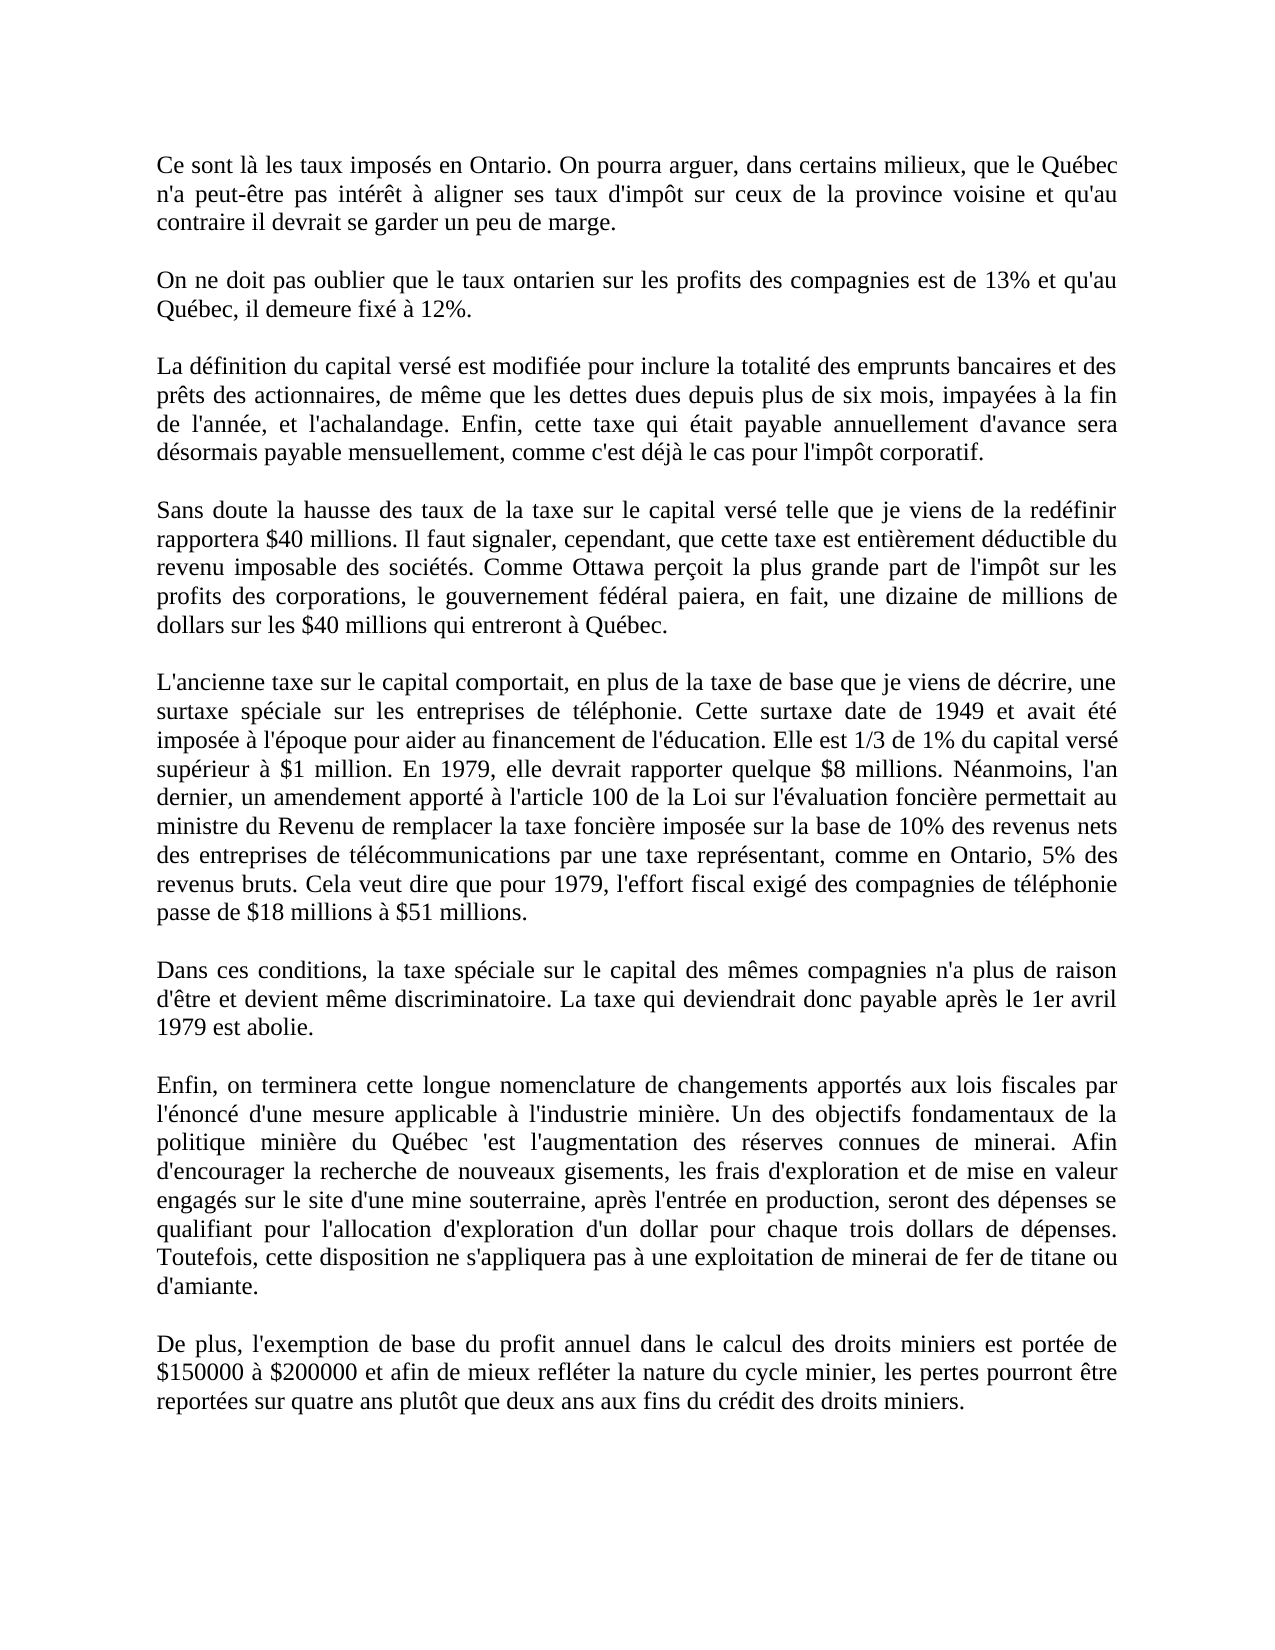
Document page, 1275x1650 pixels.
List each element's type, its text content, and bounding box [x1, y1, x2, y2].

text Enfin, on terminera cette longue nomenclature de changements apportés aux lois fiscales par l'énoncé d'une mesure applicable à l'industrie minière. Un des objectifs fondamentaux de la politique minière du Québec 'est l'augmentation des réserves connues de minerai. Afin d'encourager la recherche de nouveaux gisements, les frais d'exploration et de mise en valeur engagés sur le site d'une mine souterraine, après l'entrée en production, seront des dépenses se qualifiant pour l'allocation d'exploration d'un dollar pour chaque trois dollars de dépenses. Toutefois, cette disposition ne s'appliquera pas à une exploitation de minerai de fer de titane ou d'amiante. [156, 1070, 1118, 1300]
text La définition du capital versé est modifiée pour inclure la totalité des emprunts bancaires et des prêts des actionnaires, de même que les dettes dues depuis plus de six mois, impayées à la fin de l'année, et l'achalandage. Enfin, cette taxe qui était payable annuellement d'avance sera désormais payable mensuellement, comme c'est déjà le cas pour l'impôt corporatif. [156, 351, 1118, 466]
text Sans doute la hausse des taux de la taxe sur le capital versé telle que je viens de la redéfinir rapportera $40 millions. Il faut signaler, cependant, que cette taxe est entièrement déductible du revenu imposable des sociétés. Comme Ottawa perçoit la plus grande part de l'impôt sur les profits des corporations, le gouvernement fédéral paiera, en fait, une dizaine de millions de dollars sur les $40 millions qui entreront à Québec. [156, 495, 1118, 639]
text Dans ces conditions, la taxe spéciale sur le capital des mêmes compagnies n'a plus de raison d'être et devient même discriminatoire. La taxe qui deviendrait donc payable après le 1er avril 1979 est abolie. [156, 955, 1118, 1041]
text De plus, l'exemption de base du profit annuel dans le calcul des droits miniers est portée de $150000 à $200000 et afin de mieux refléter la nature du cycle minier, les pertes pourront être reportées sur quatre ans plutôt que deux ans aux fins du crédit des droits miniers. [156, 1329, 1118, 1415]
text L'ancienne taxe sur le capital comportait, en plus de la taxe de base que je viens de décrire, une surtaxe spéciale sur les entreprises de téléphonie. Cette surtaxe date de 1949 et avait été imposée à l'époque pour aider au financement de l'éducation. Elle est 1/3 de 1% du capital versé supérieur à $1 million. En 1979, elle devrait rapporter quelque $8 millions. Néanmoins, l'an dernier, un amendement apporté à l'article 100 de la Loi sur l'évaluation foncière permettait au ministre du Revenu de remplacer la taxe foncière imposée sur la base de 10% des revenus nets des entreprises de télécommunications par une taxe représentant, comme en Ontario, 5% des revenus bruts. Cela veut dire que pour 1979, l'effort fiscal exigé des compagnies de téléphonie passe de $18 millions à $51 millions. [156, 667, 1118, 926]
text Ce sont là les taux imposés en Ontario. On pourra arguer, dans certains milieux, que le Québec n'a peut-être pas intérêt à aligner ses taux d'impôt sur ceux de la province voisine et qu'au contraire il devrait se garder un peu de marge. [156, 150, 1118, 236]
text On ne doit pas oublier que le taux ontarien sur les profits des compagnies est de 13% et qu'au Québec, il demeure fixé à 12%. [156, 265, 1118, 322]
